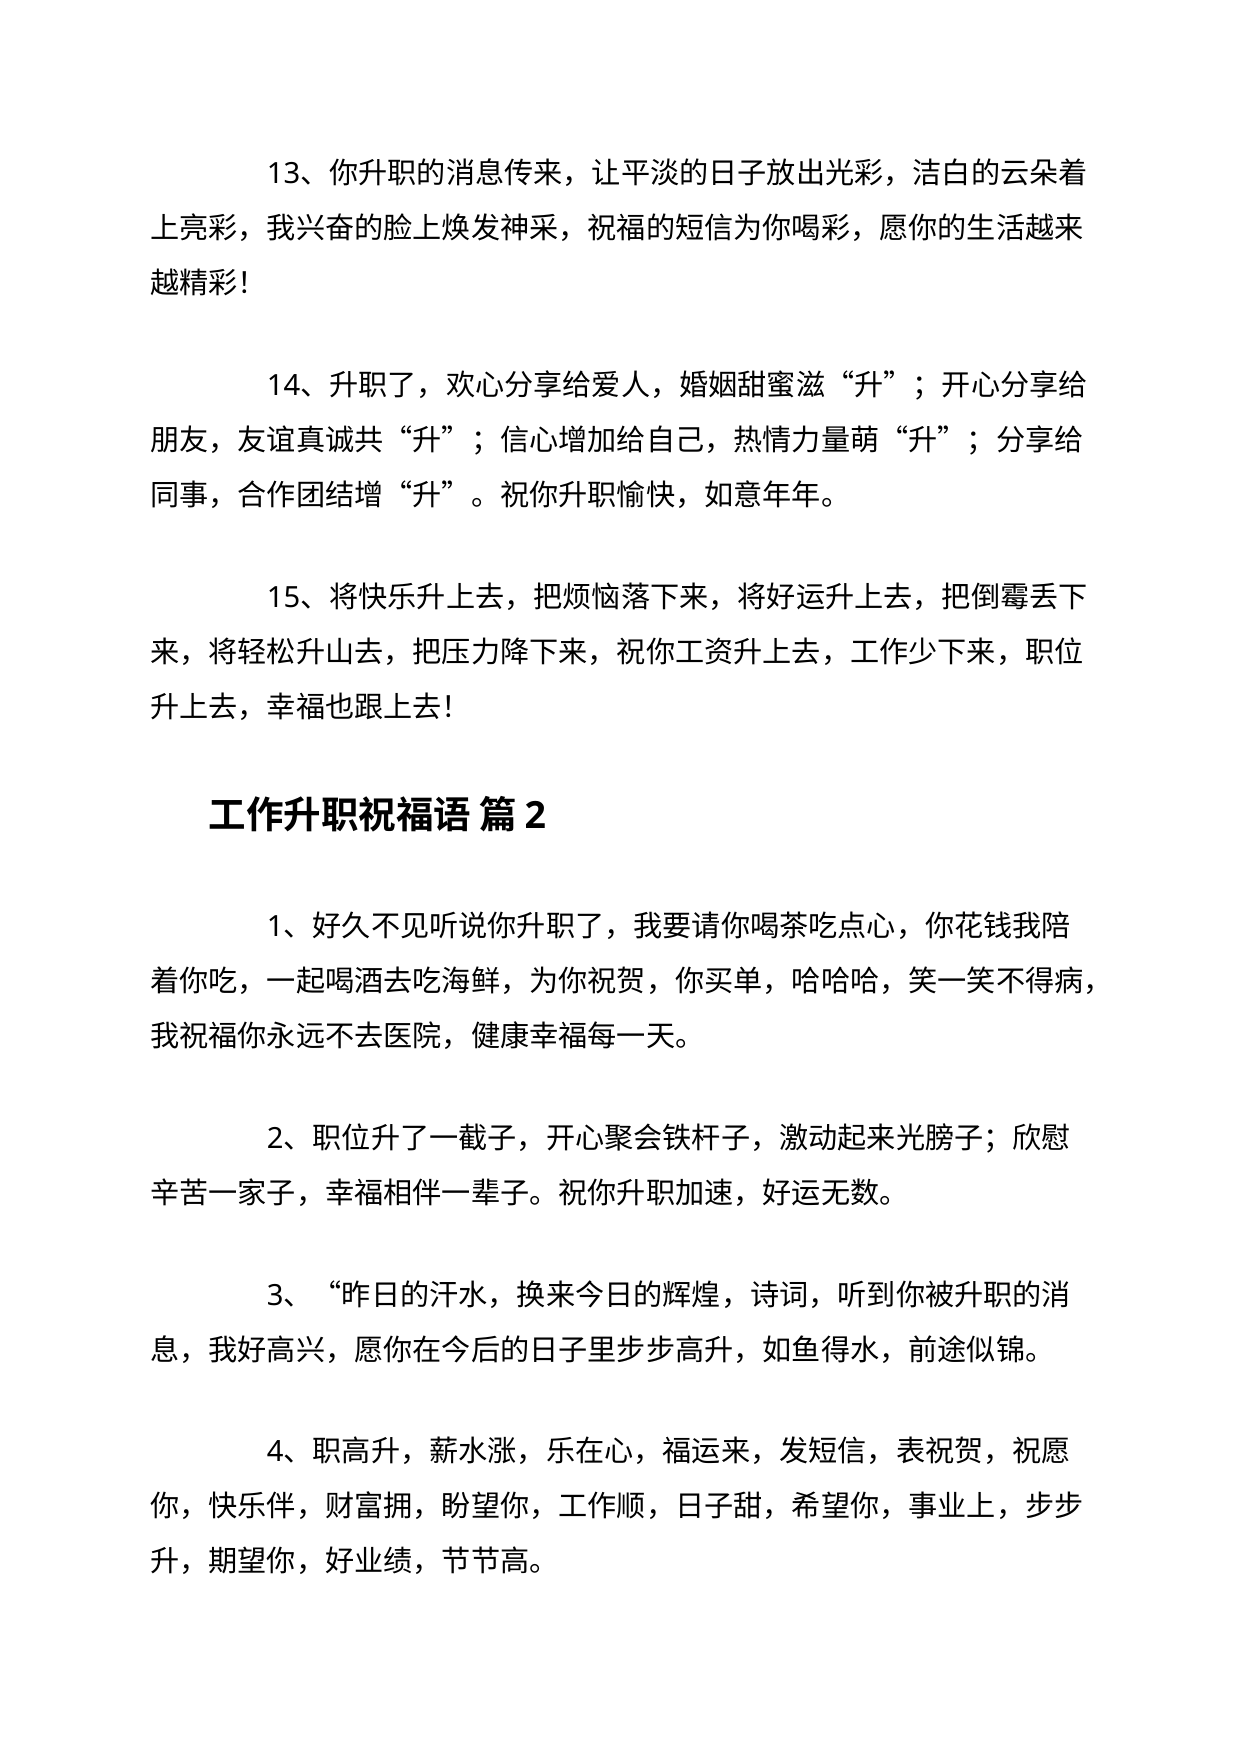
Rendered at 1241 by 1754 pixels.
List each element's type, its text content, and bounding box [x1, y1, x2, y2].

text 13、你升职的消息传来，让平淡的日子放出光彩，洁白的云朵着上亮彩，我兴奋的脸上焕发神采，祝福的短信为你喝彩，愿你的生活越来越精彩！ [150, 150, 1090, 302]
text 4、职高升，薪水涨，乐在心，福运来，发短信，表祝贺，祝愿你，快乐伴，财富拥，盼望你，工作顺，日子甜，希望你，事业上，步步升，期望你，好业绩，节节高。 [150, 1428, 1090, 1580]
text 14、升职了，欢心分享给爱人，婚姻甜蜜滋“升”；开心分享给朋友，友谊真诚共“升”；信心增加给自己，热情力量萌“升”；分享给同事，合作团结增“升”。祝你升职愉快，如意年年。 [150, 362, 1090, 514]
text 2、职位升了一截子，开心聚会铁杆子，激动起来光膀子；欣慰辛苦一家子，幸福相伴一辈子。祝你升职加速，好运无数。 [150, 1114, 1090, 1212]
text 工作升职祝福语 篇2 [150, 785, 1090, 839]
text 3、“昨日的汗水，换来今日的辉煌，诗词，听到你被升职的消息，我好高兴，愿你在今后的日子里步步高升，如鱼得水，前途似锦。 [150, 1271, 1090, 1368]
text 1、好久不见听说你升职了，我要请你喝茶吃点心，你花钱我陪着你吃，一起喝酒去吃海鲜，为你祝贺，你买单，哈哈哈，笑一笑不得病，我祝福你永远不去医院，健康幸福每一天。 [150, 903, 1090, 1055]
text 15、将快乐升上去，把烦恼落下来，将好运升上去，把倒霉丢下来，将轻松升山去，把压力降下来，祝你工资升上去，工作少下来，职位升上去，幸福也跟上去！ [150, 573, 1090, 726]
